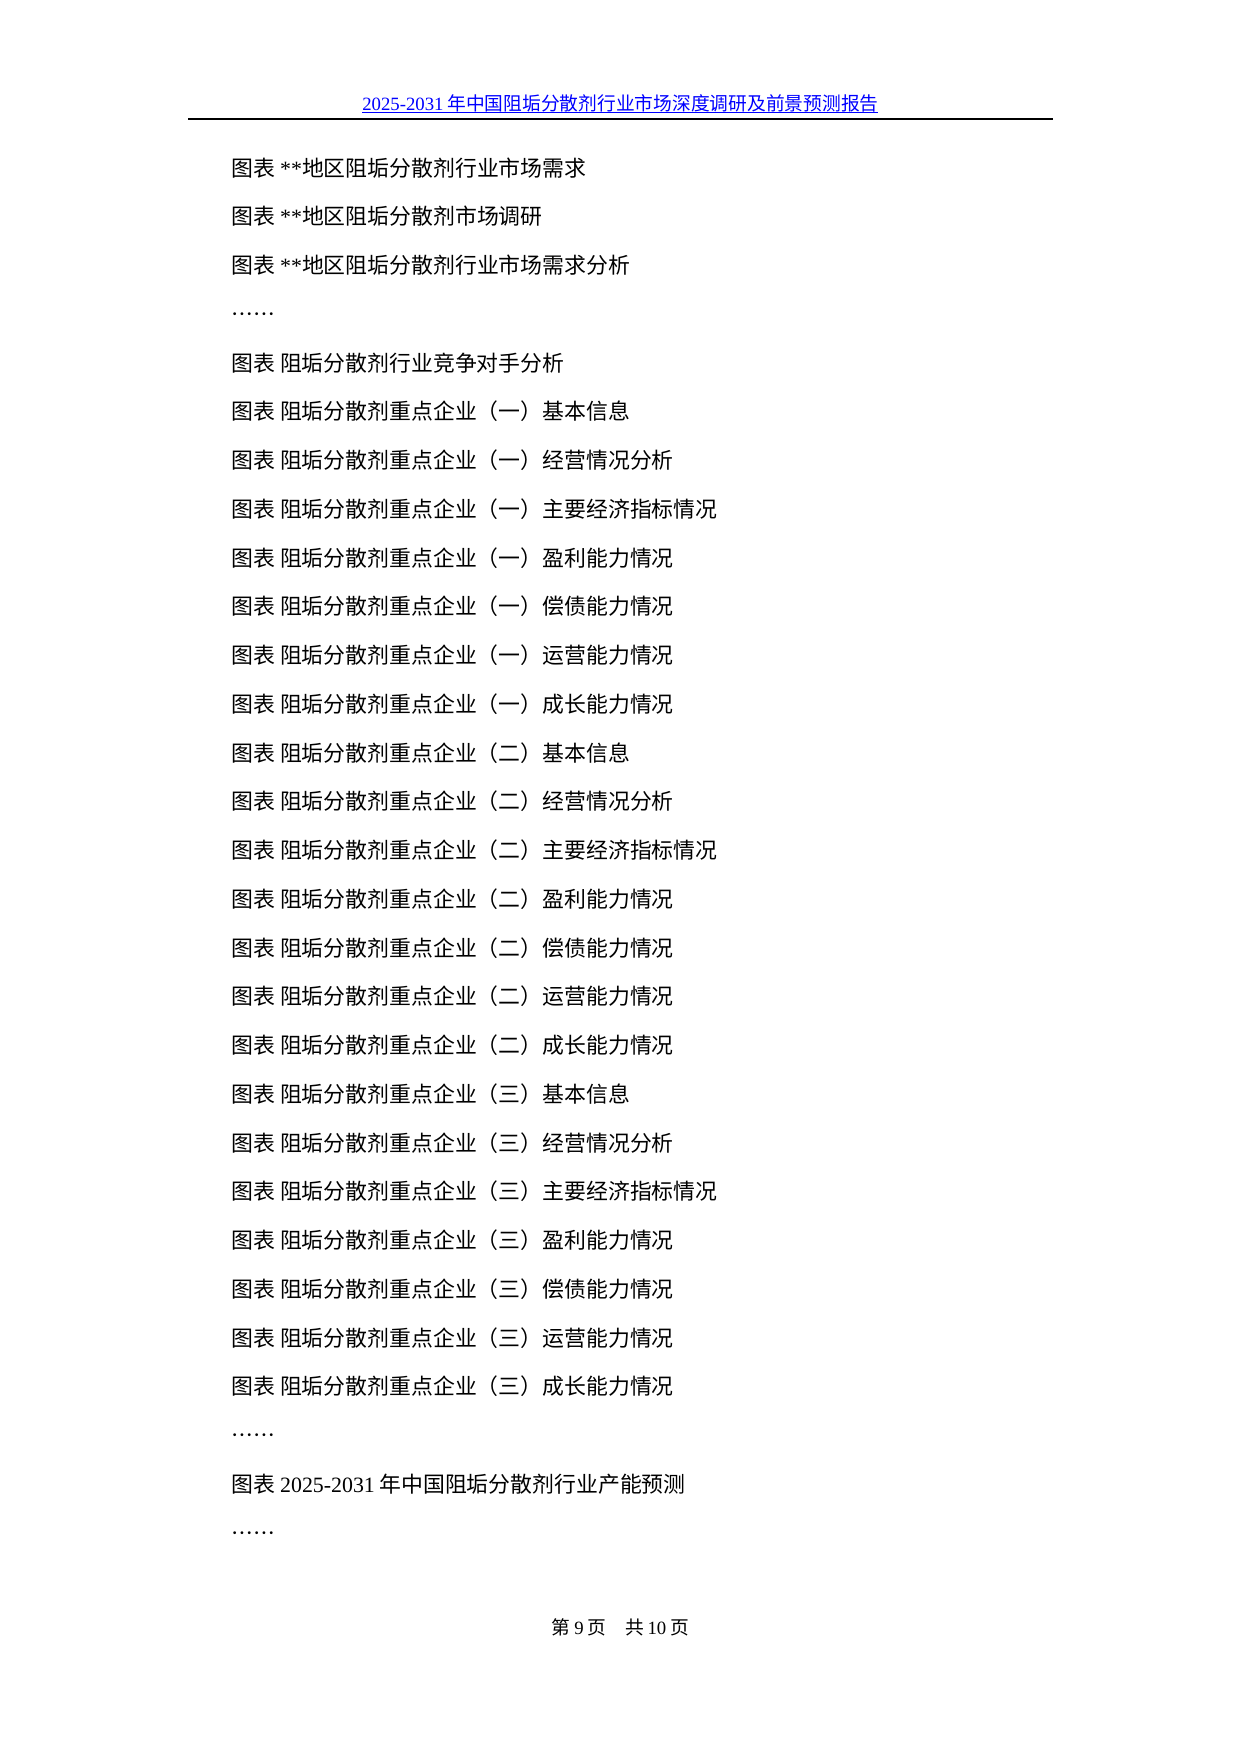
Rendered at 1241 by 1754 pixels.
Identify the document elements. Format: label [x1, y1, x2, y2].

text [187, 150, 1053, 1548]
